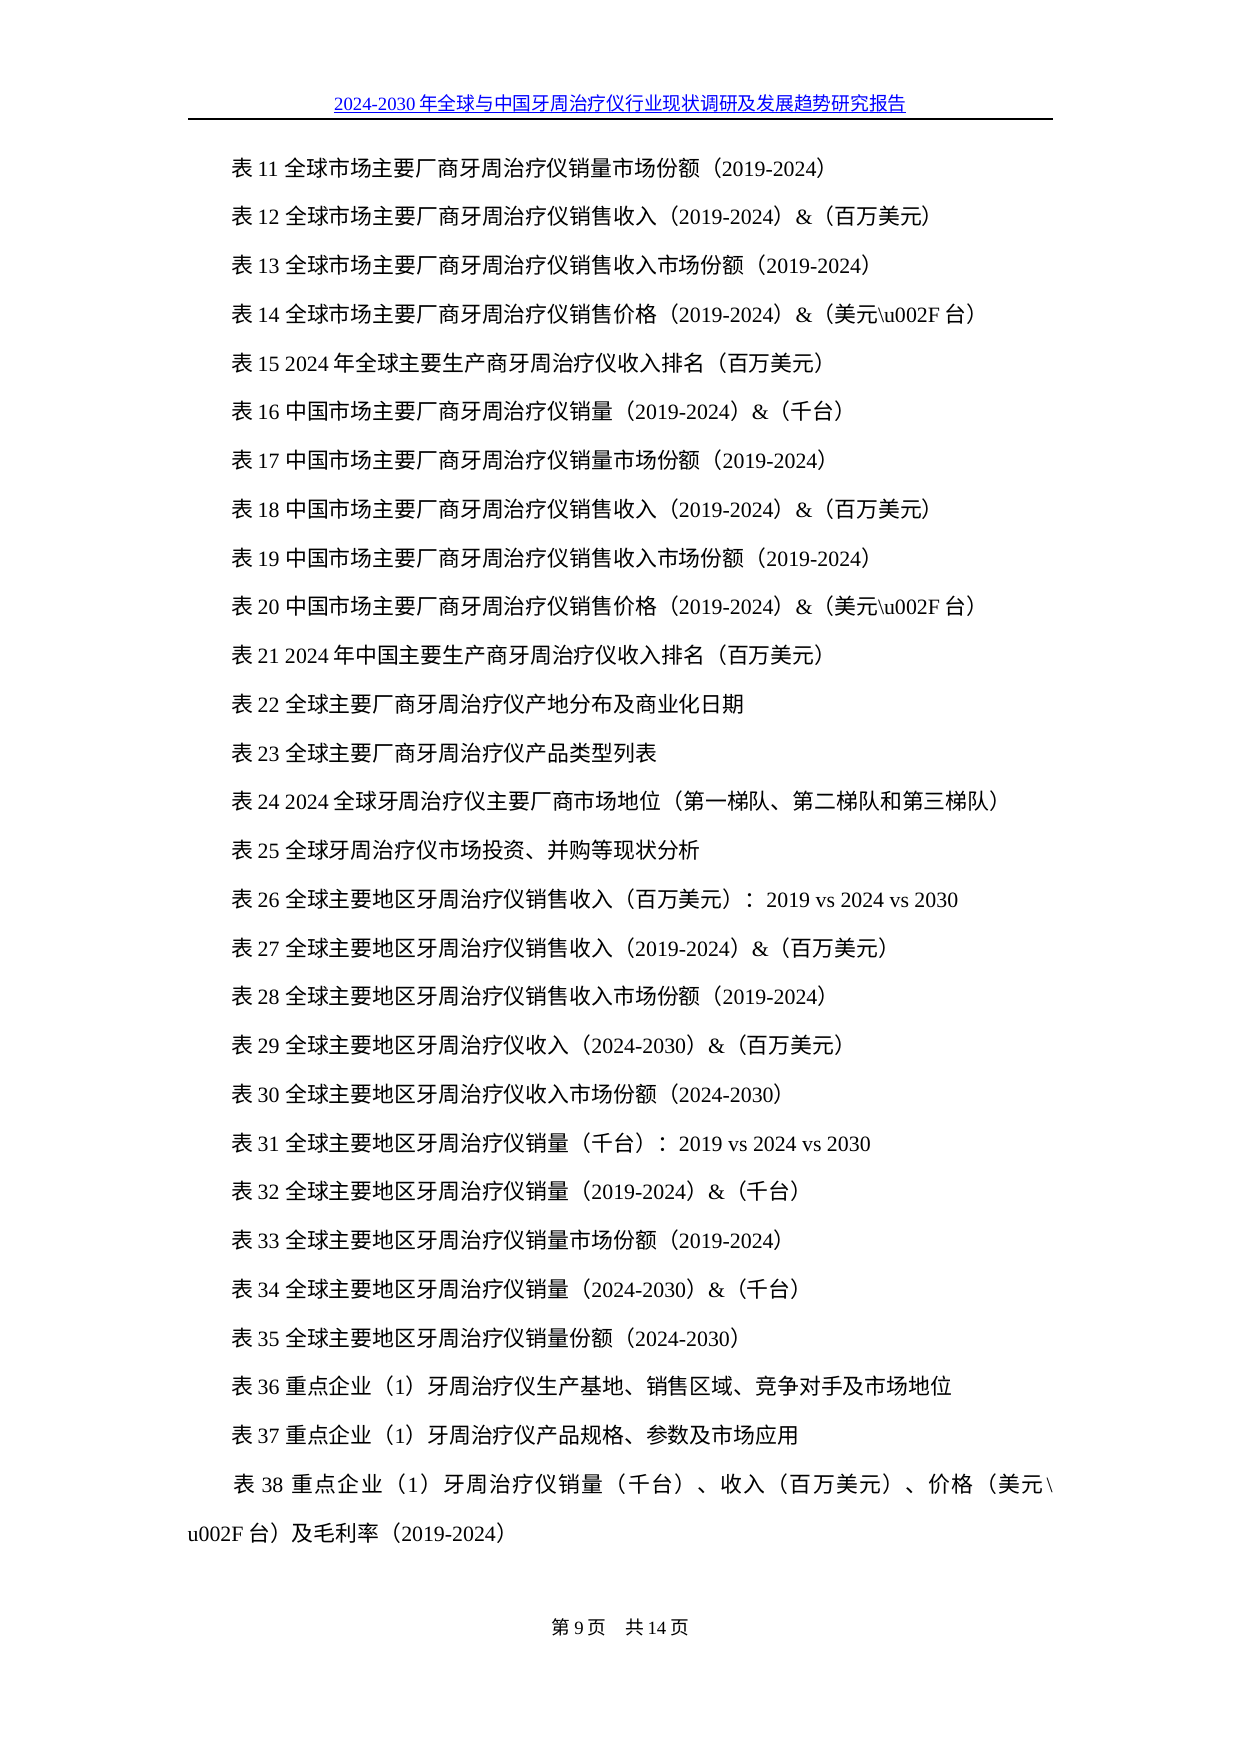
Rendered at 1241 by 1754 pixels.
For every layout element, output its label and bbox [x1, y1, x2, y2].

text [187, 150, 1053, 1548]
